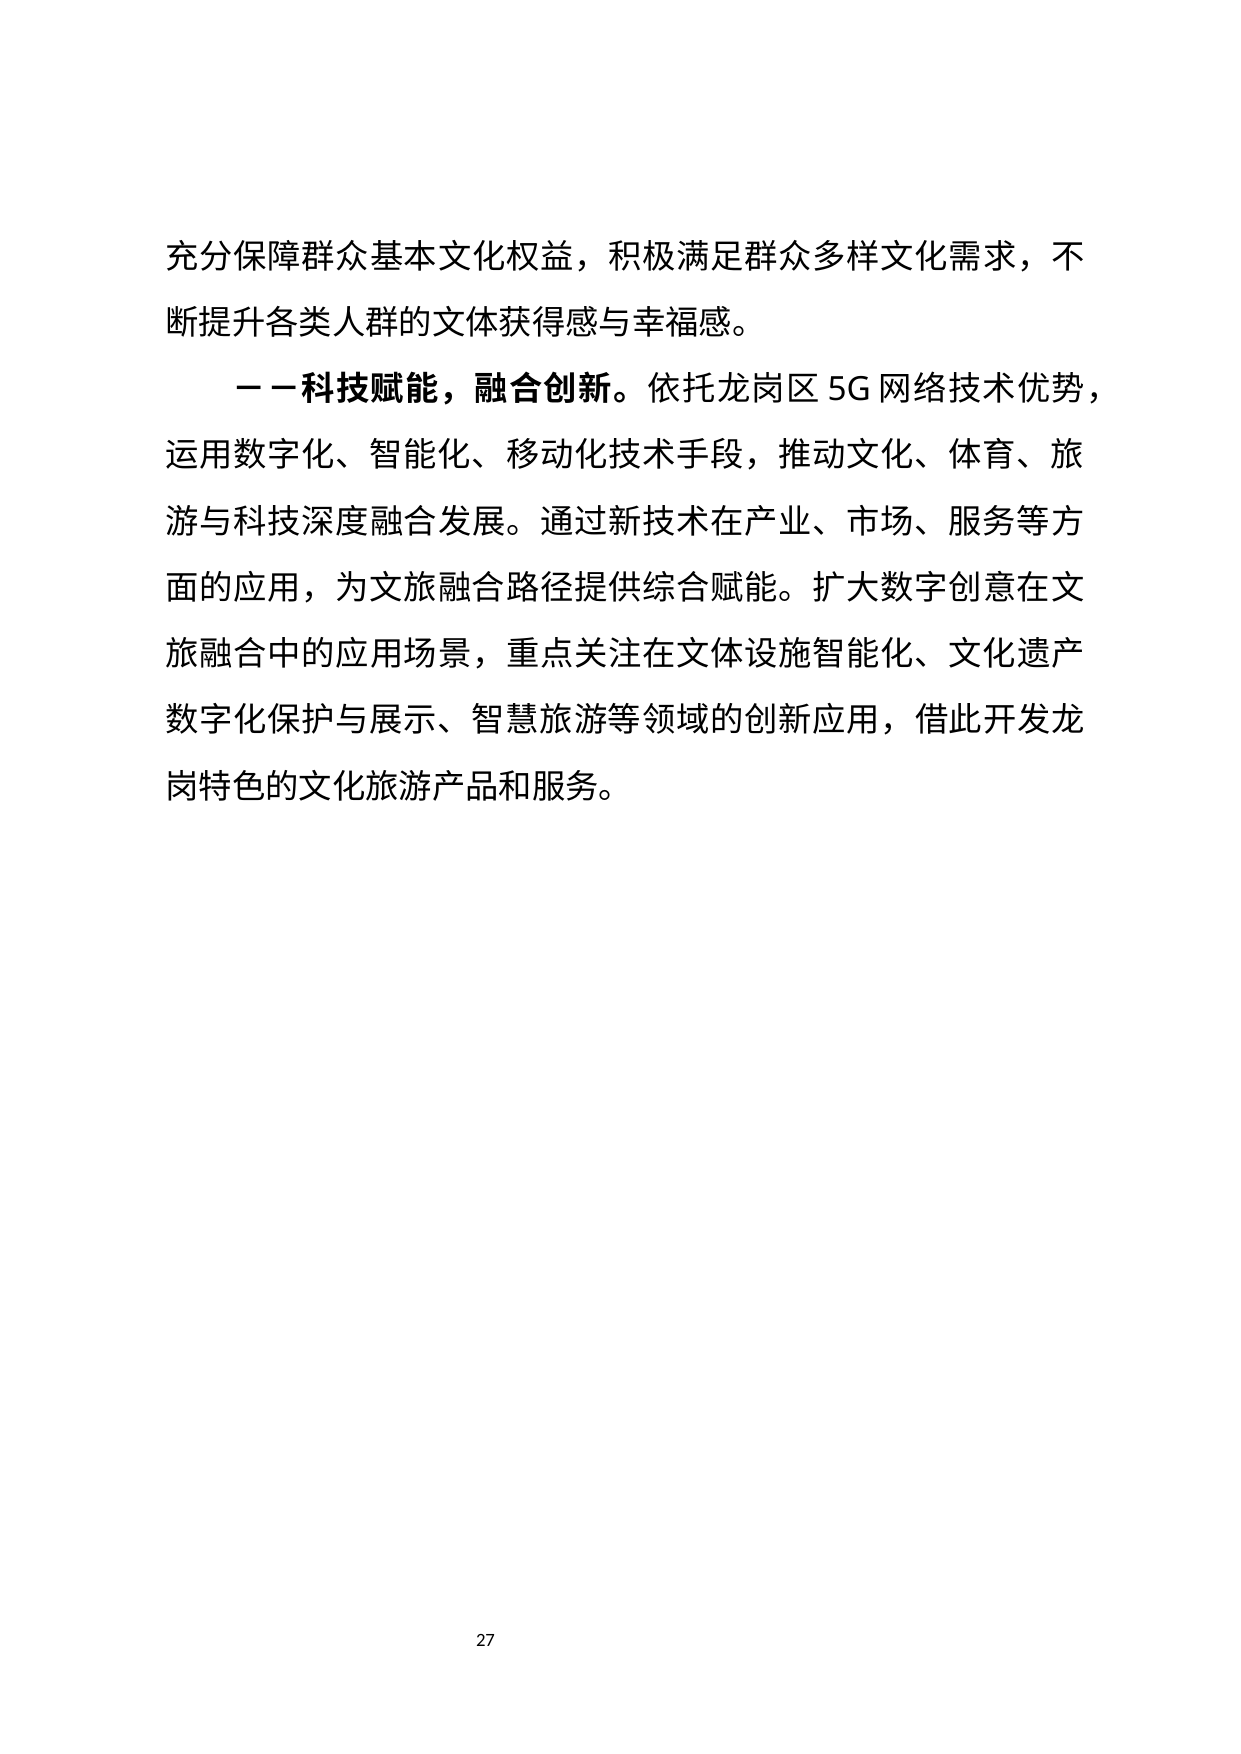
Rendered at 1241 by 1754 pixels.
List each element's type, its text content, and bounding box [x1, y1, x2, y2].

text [165, 220, 1087, 353]
text －－科技赋能，融合创新。依托龙岗区5G网络技术优势，运用数字化、智能化、移动化技术手段，推动文化、体育、旅游与科技深度融合发展。通过新技术在产业、市场、服务等方面的应用，为文旅融合路径提供综合赋能。扩大数字创意在文旅融合中的应用场景，重点关注在文体设施智能化、文化遗产数字化保护与展示、智慧旅游等领域的创新应用，借此开发龙岗特色的文化旅游产品和服务。 [165, 353, 1087, 817]
